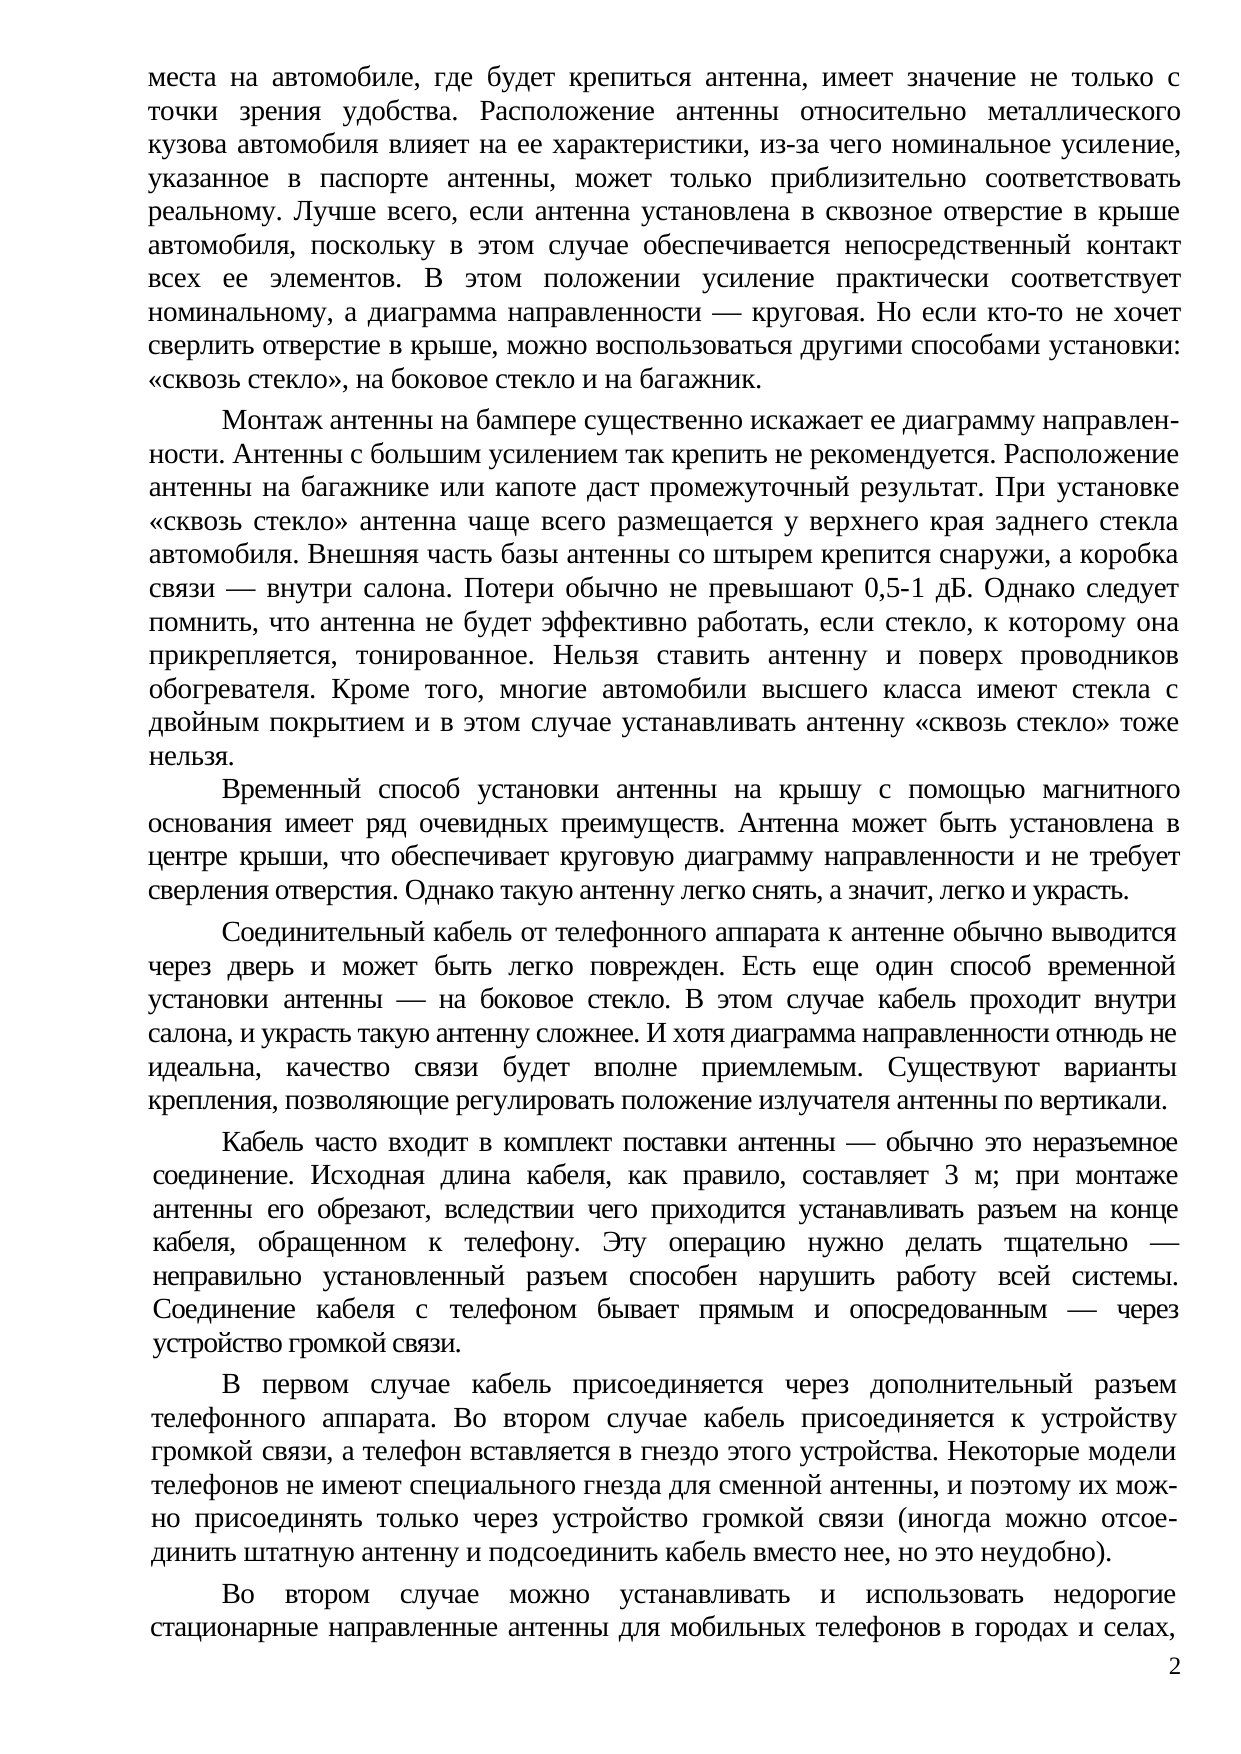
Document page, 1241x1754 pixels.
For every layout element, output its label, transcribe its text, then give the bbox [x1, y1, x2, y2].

text Соединительный кабель от телефонного аппарата к антенне обычно выводится через дверь и может быть легко поврежден. Есть еще один способ временной установки антенны — на боковое стекло. В этом случае кабель проходит внутри салона, и украсть такую антенну сложнее. И хотя диаграмма направленности отнюдь не идеальна, качество связи будет вполне приемлемым. Существуют варианты крепления, позволяющие регулировать положение излучателя антенны по вертикали. [148, 914, 1178, 1116]
text Монтаж антенны на бампере существенно искажает ее диаграмму направленности. Антенны с большим усилением так крепить не рекомендуется. Расположение антенны на багажнике или капоте даст промежуточный результат. При установке «сквозь стекло» антенна чаще всего размещается у верхнего края заднего стекла автомобиля. Внешняя часть базы антенны со штырем крепится снаружи, а коробка связи — внутри салона. Потери обычно не превышают 0,5-1 дБ. Однако следует помнить, что антенна не будет эффективно работать, если стекло, к которому она прикрепляется, тонированное. Нельзя ставить антенну и поверх проводников обогревателя. Кроме того, многие автомобили высшего класса имеют стекла с двойным покрытием и в этом случае устанавливать антенну «сквозь стекло» тоже нельзя. [149, 402, 1179, 771]
text Кабель часто входит в комплект поставки антенны — обычно это неразъемное соединение. Исходная длина кабеля, как правило, составляет 3 м; при монтаже антенны его обрезают, вследствии чего приходится устанавливать разъем на конце кабеля, обращенном к телефону. Эту операцию нужно делать тщательно — неправильно установленный разъем способен нарушить работу всей системы. Соединение кабеля с телефоном бывает прямым и опосредованным — через устройство громкой связи. [152, 1124, 1180, 1359]
text В первом случае кабель присоединяется через дополнительный разъем телефонного аппарата. Во втором случае кабель присоединяется к устройству громкой связи, а телефон вставляется в гнездо этого устройства. Некоторые модели телефонов не имеют специального гнезда для сменной антенны, и поэтому их можно присоединять только через устройство громкой связи (иногда можно отсоединить штатную антенну и подсоединить кабель вместо нее, но это неудобно). [151, 1366, 1178, 1567]
text Временный способ установки антенны на крышу с помощью магнитного основания имеет ряд очевидных преимуществ. Антенна может быть установлена в центре крыши, что обеспечивает круговую диаграмму направленности и не требует сверления отверстия. Однако такую антенну легко снять, а значит, легко и украсть. [148, 771, 1181, 906]
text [150, 1576, 1177, 1643]
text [148, 59, 1181, 394]
